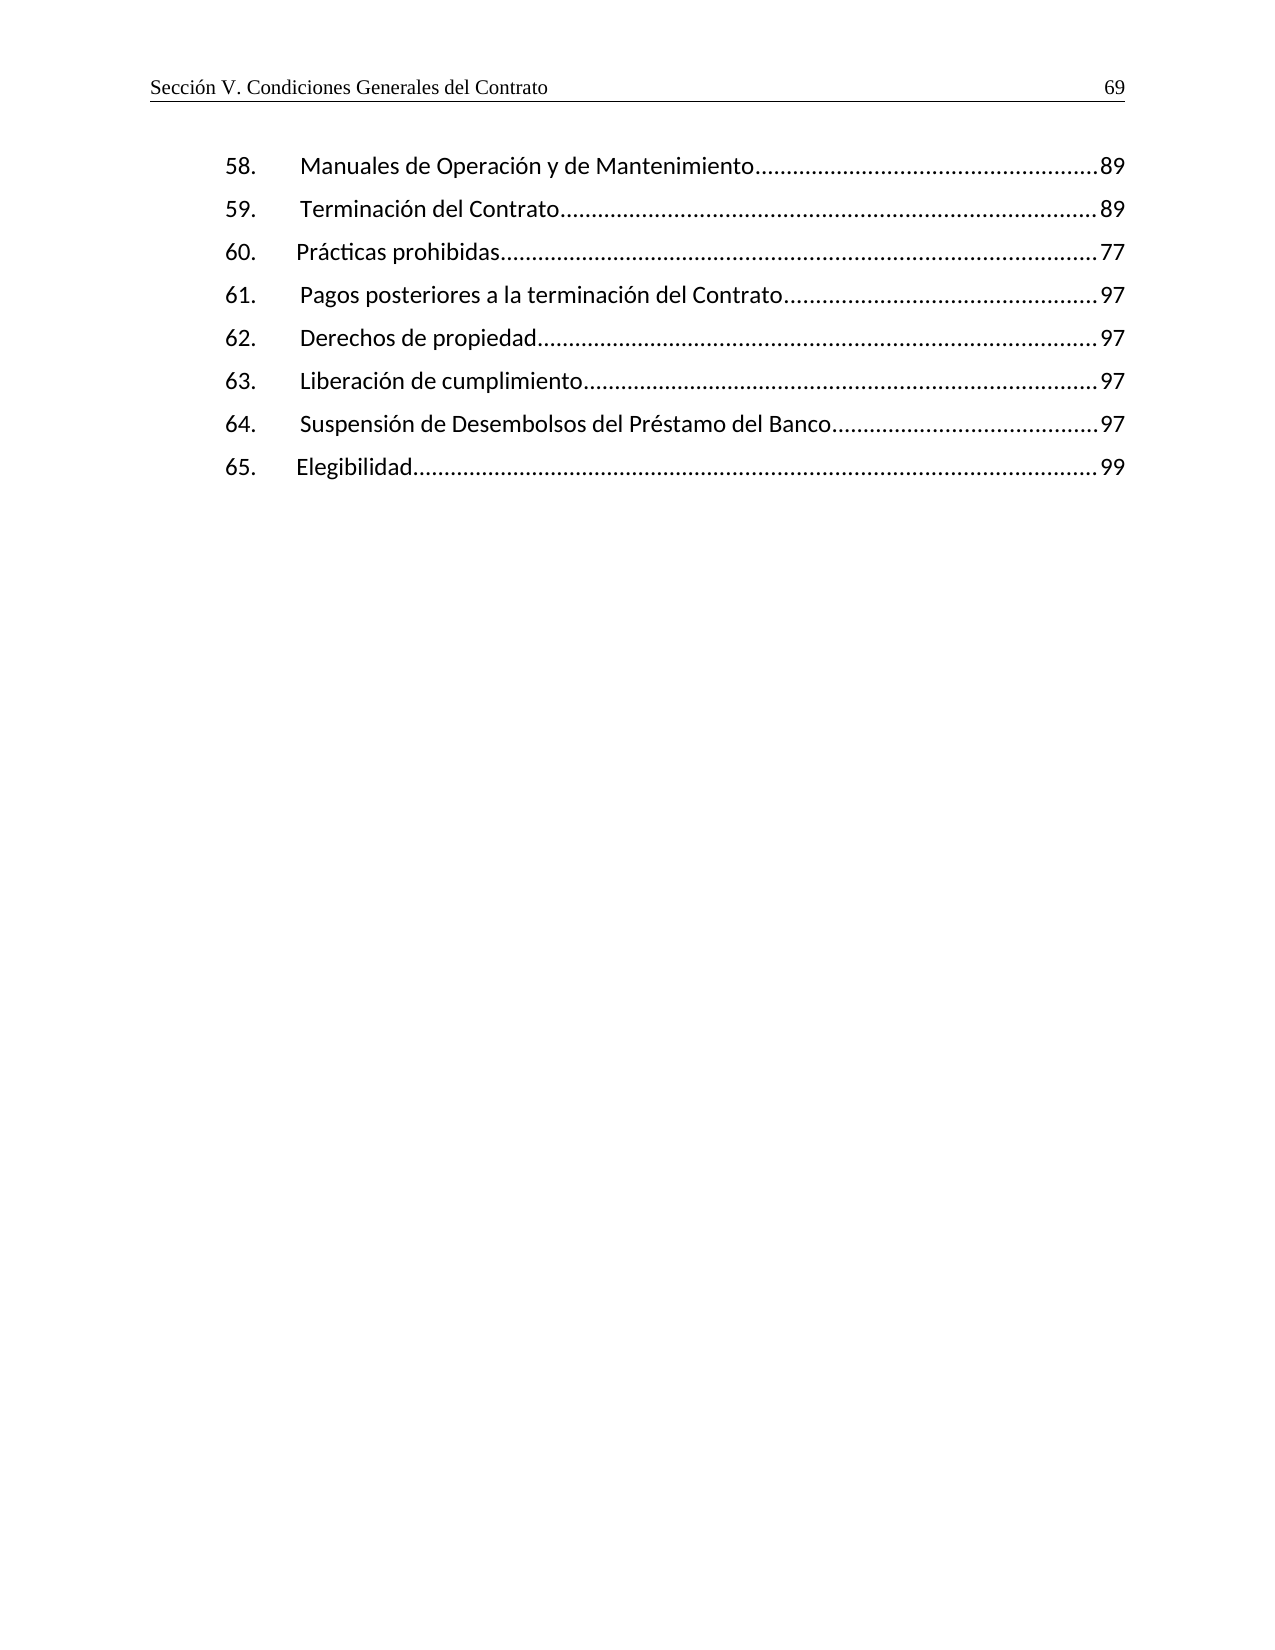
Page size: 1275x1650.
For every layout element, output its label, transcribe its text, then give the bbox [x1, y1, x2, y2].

text 62. Derechos de propiedad 97 [225, 322, 1125, 353]
text 59. Terminación del Contrato 89 [225, 193, 1125, 223]
text 61. Pagos posteriores a la terminación del Contrato 97 [225, 279, 1125, 309]
text 60. Prácticas prohibidas 77 [225, 236, 1125, 267]
text 63. Liberación de cumplimiento 97 [225, 365, 1125, 396]
text 58. Manuales de Operación y de Mantenimiento 89 [225, 150, 1125, 181]
text 64. Suspensión de Desembolsos del Préstamo del Banco 97 [225, 408, 1125, 439]
text 65. Elegibilidad 99 [225, 451, 1125, 482]
